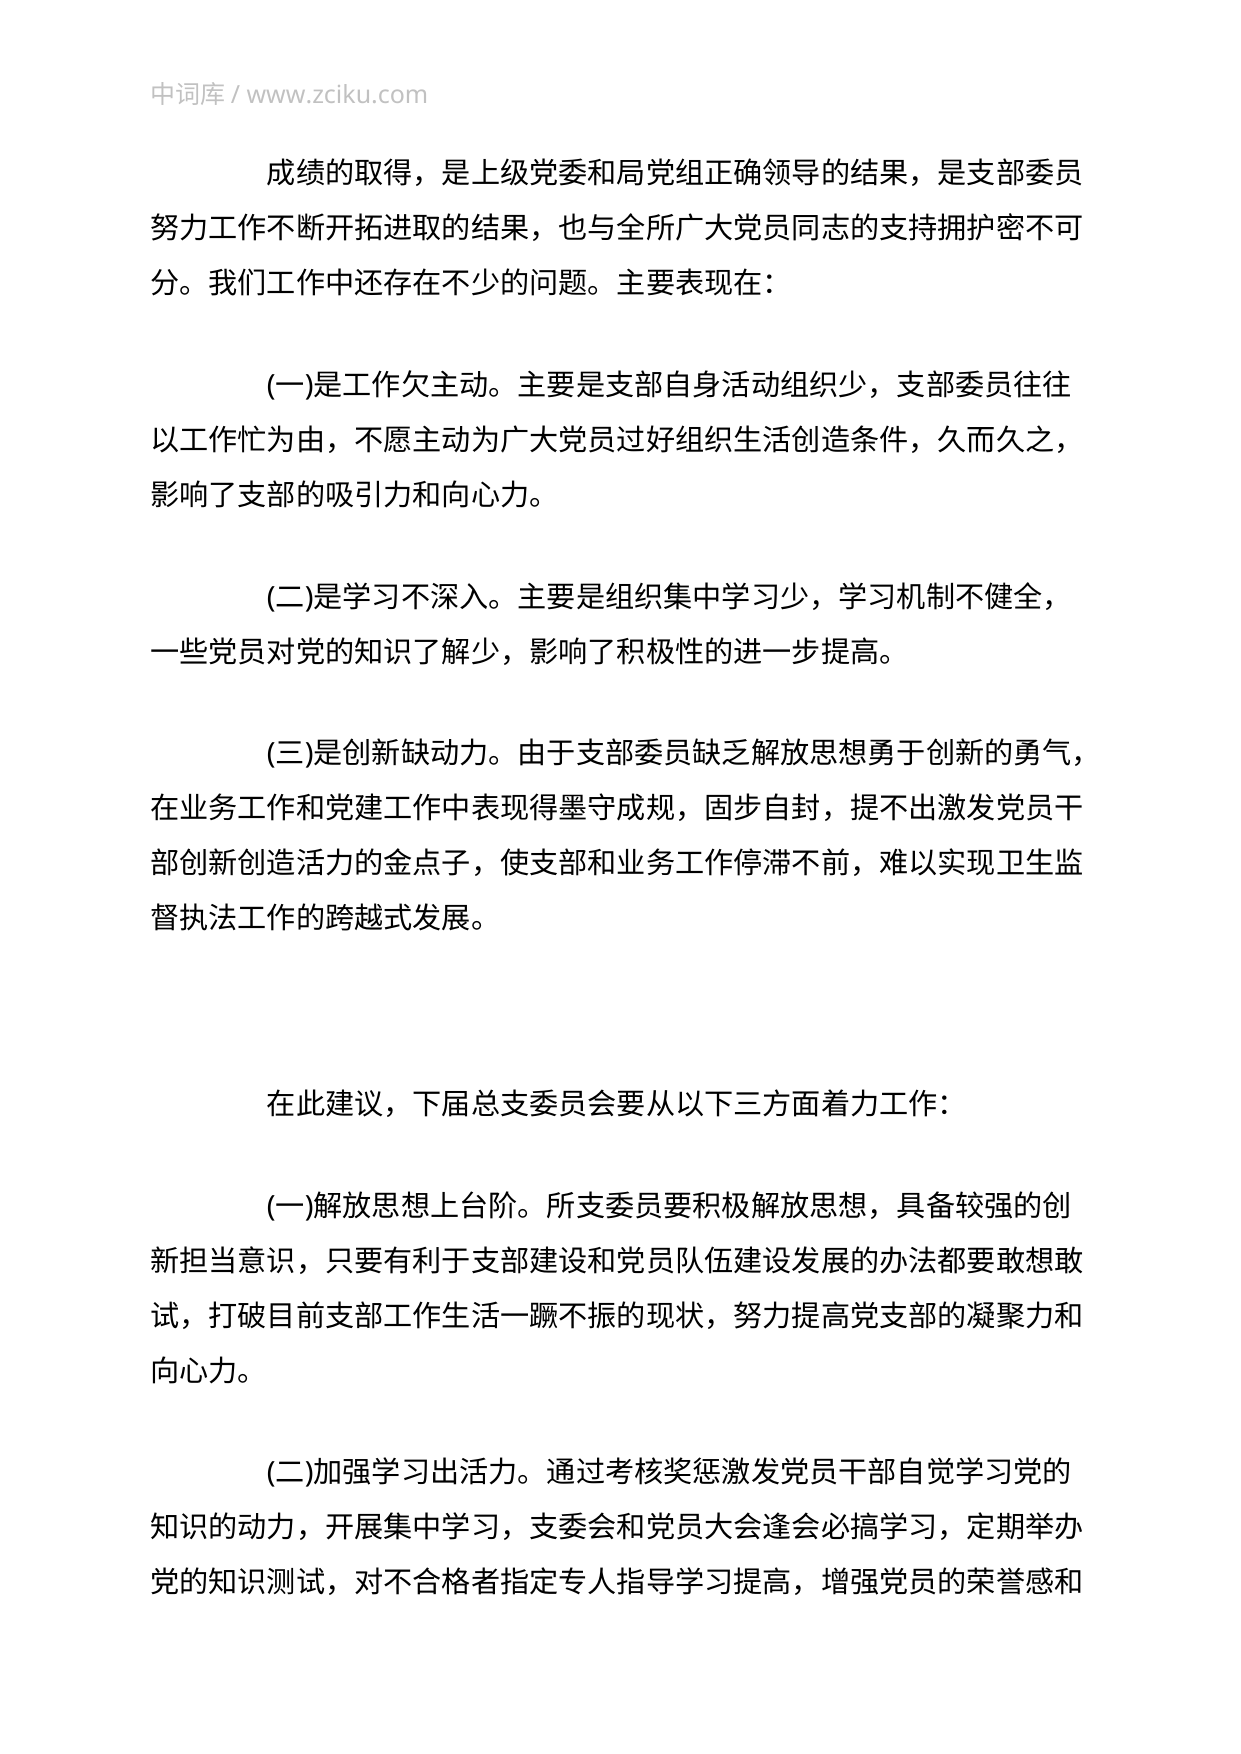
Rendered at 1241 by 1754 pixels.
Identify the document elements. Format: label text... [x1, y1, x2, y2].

text 在此建议，下届总支委员会要从以下三方面着力工作： [150, 1081, 1090, 1123]
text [150, 1449, 1090, 1601]
text (三)是创新缺动力。由于支部委员缺乏解放思想勇于创新的勇气，在业务工作和党建工作中表现得墨守成规，固步自封，提不出激发党员干部创新创造活力的金点子，使支部和业务工作停滞不前，难以实现卫生监督执法工作的跨越式发展。 [150, 730, 1090, 937]
text 成绩的取得，是上级党委和局党组正确领导的结果，是支部委员努力工作不断开拓进取的结果，也与全所广大党员同志的支持拥护密不可分。我们工作中还存在不少的问题。主要表现在： [150, 150, 1090, 302]
text (一)解放思想上台阶。所支委员要积极解放思想，具备较强的创新担当意识，只要有利于支部建设和党员队伍建设发展的办法都要敢想敢试，打破目前支部工作生活一蹶不振的现状，努力提高党支部的凝聚力和向心力。 [150, 1182, 1090, 1389]
text (一)是工作欠主动。主要是支部自身活动组织少，支部委员往往以工作忙为由，不愿主动为广大党员过好组织生活创造条件，久而久之，影响了支部的吸引力和向心力。 [150, 362, 1090, 514]
text (二)是学习不深入。主要是组织集中学习少，学习机制不健全，一些党员对党的知识了解少，影响了积极性的进一步提高。 [150, 573, 1090, 671]
